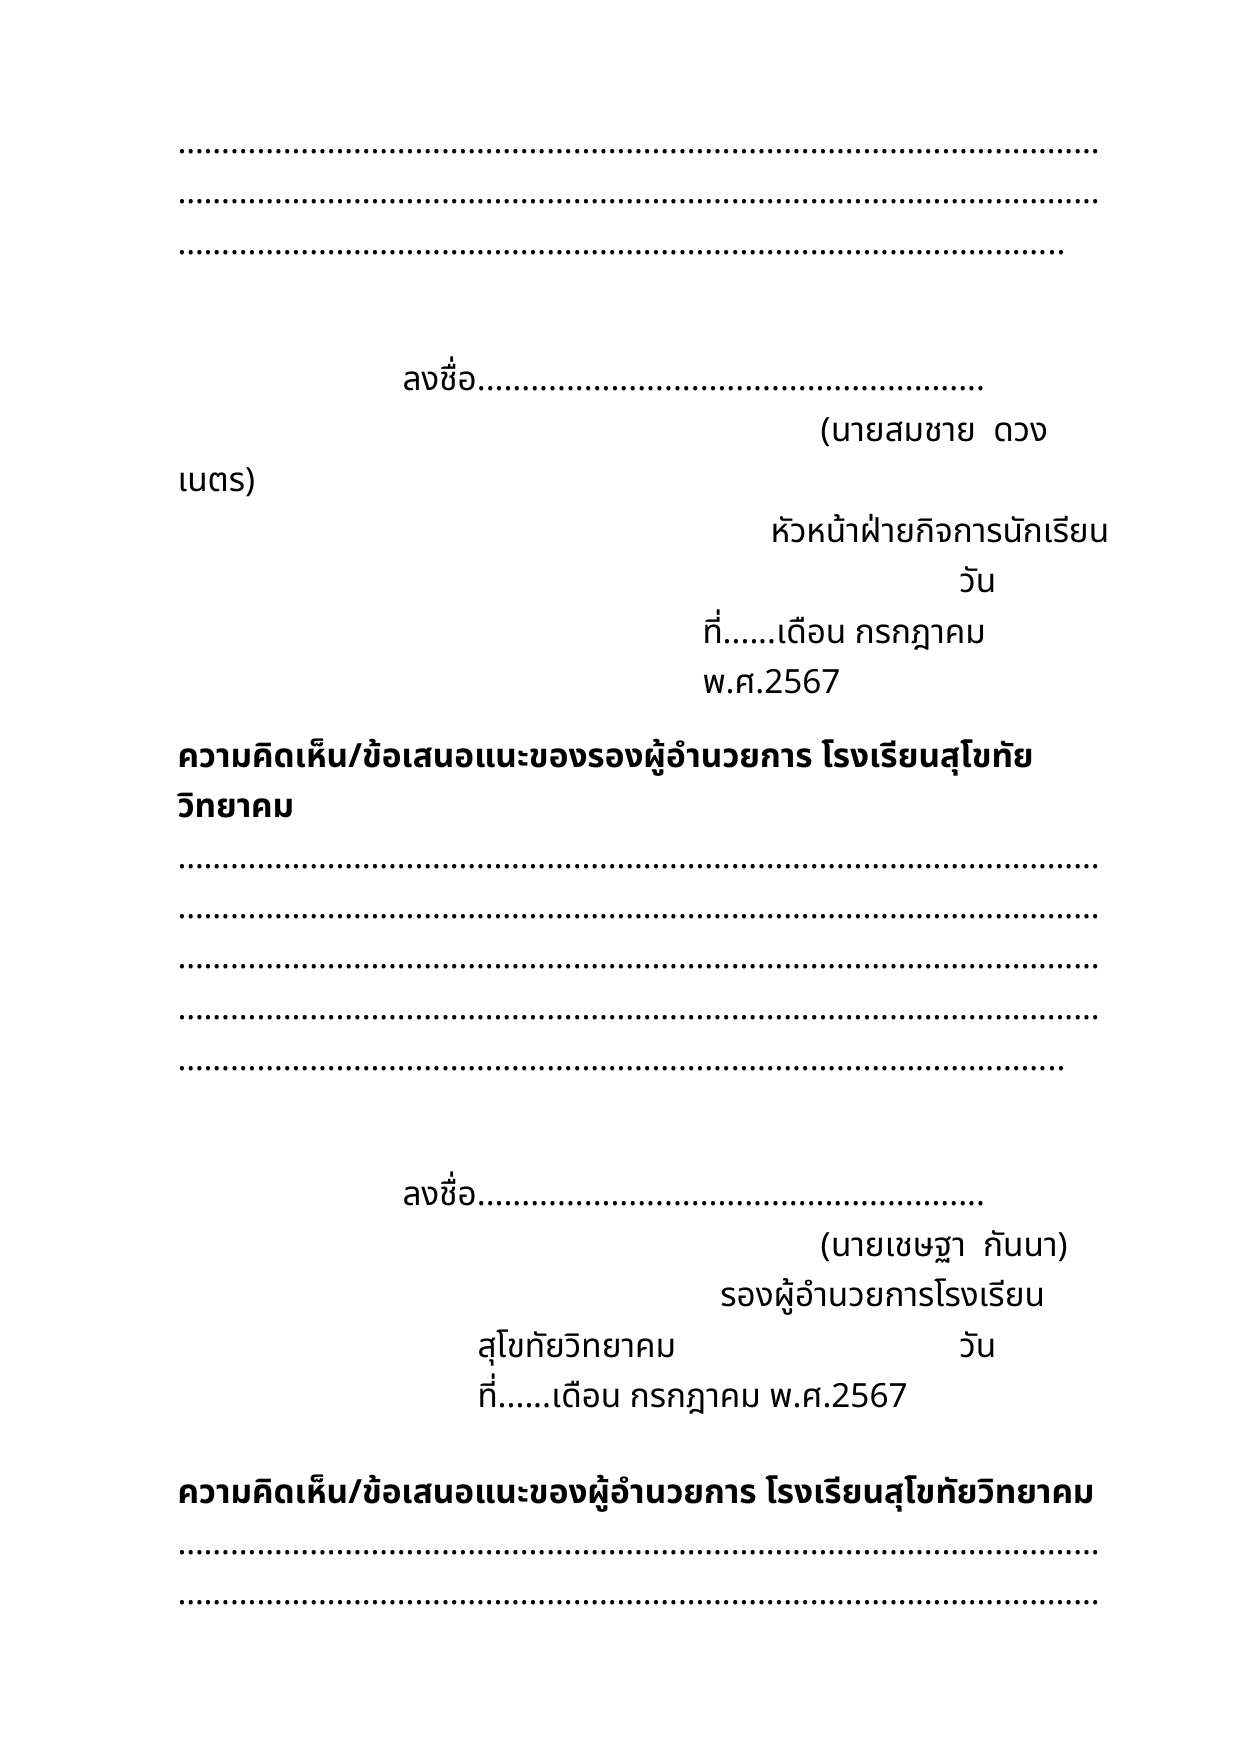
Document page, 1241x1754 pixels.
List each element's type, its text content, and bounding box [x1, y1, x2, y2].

text หัวหน้าฝ่ายกิจการนักเรียน วันที่......เดือน กรกฎาคม พ.ศ.2567 [702, 507, 1122, 709]
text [177, 118, 1122, 269]
text รองผู้อำนวยการโรงเรียนสุโขทัยวิทยาคม วันที่......เดือน กรกฎาคม พ.ศ.2567 [477, 1271, 1122, 1423]
text (นายสมชาย ดวงเนตร) [177, 405, 1122, 507]
text ลงชื่อ......................................................... [402, 1130, 1122, 1221]
text ลงชื่อ......................................................... [402, 315, 1122, 405]
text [177, 1468, 1122, 1620]
text (นายเชษฐา กันนา) [177, 1221, 1122, 1271]
text ความคิดเห็น/ข้อเสนอแนะของรองผู้อำนวยการ โรงเรียนสุโขทัยวิทยาคม …………………………………………………………………………………………………………………………………………………………………………………………………………………………………………………………………………………………………………………………………………………………………………………………………………………………………………………………………………….. [177, 732, 1122, 1085]
